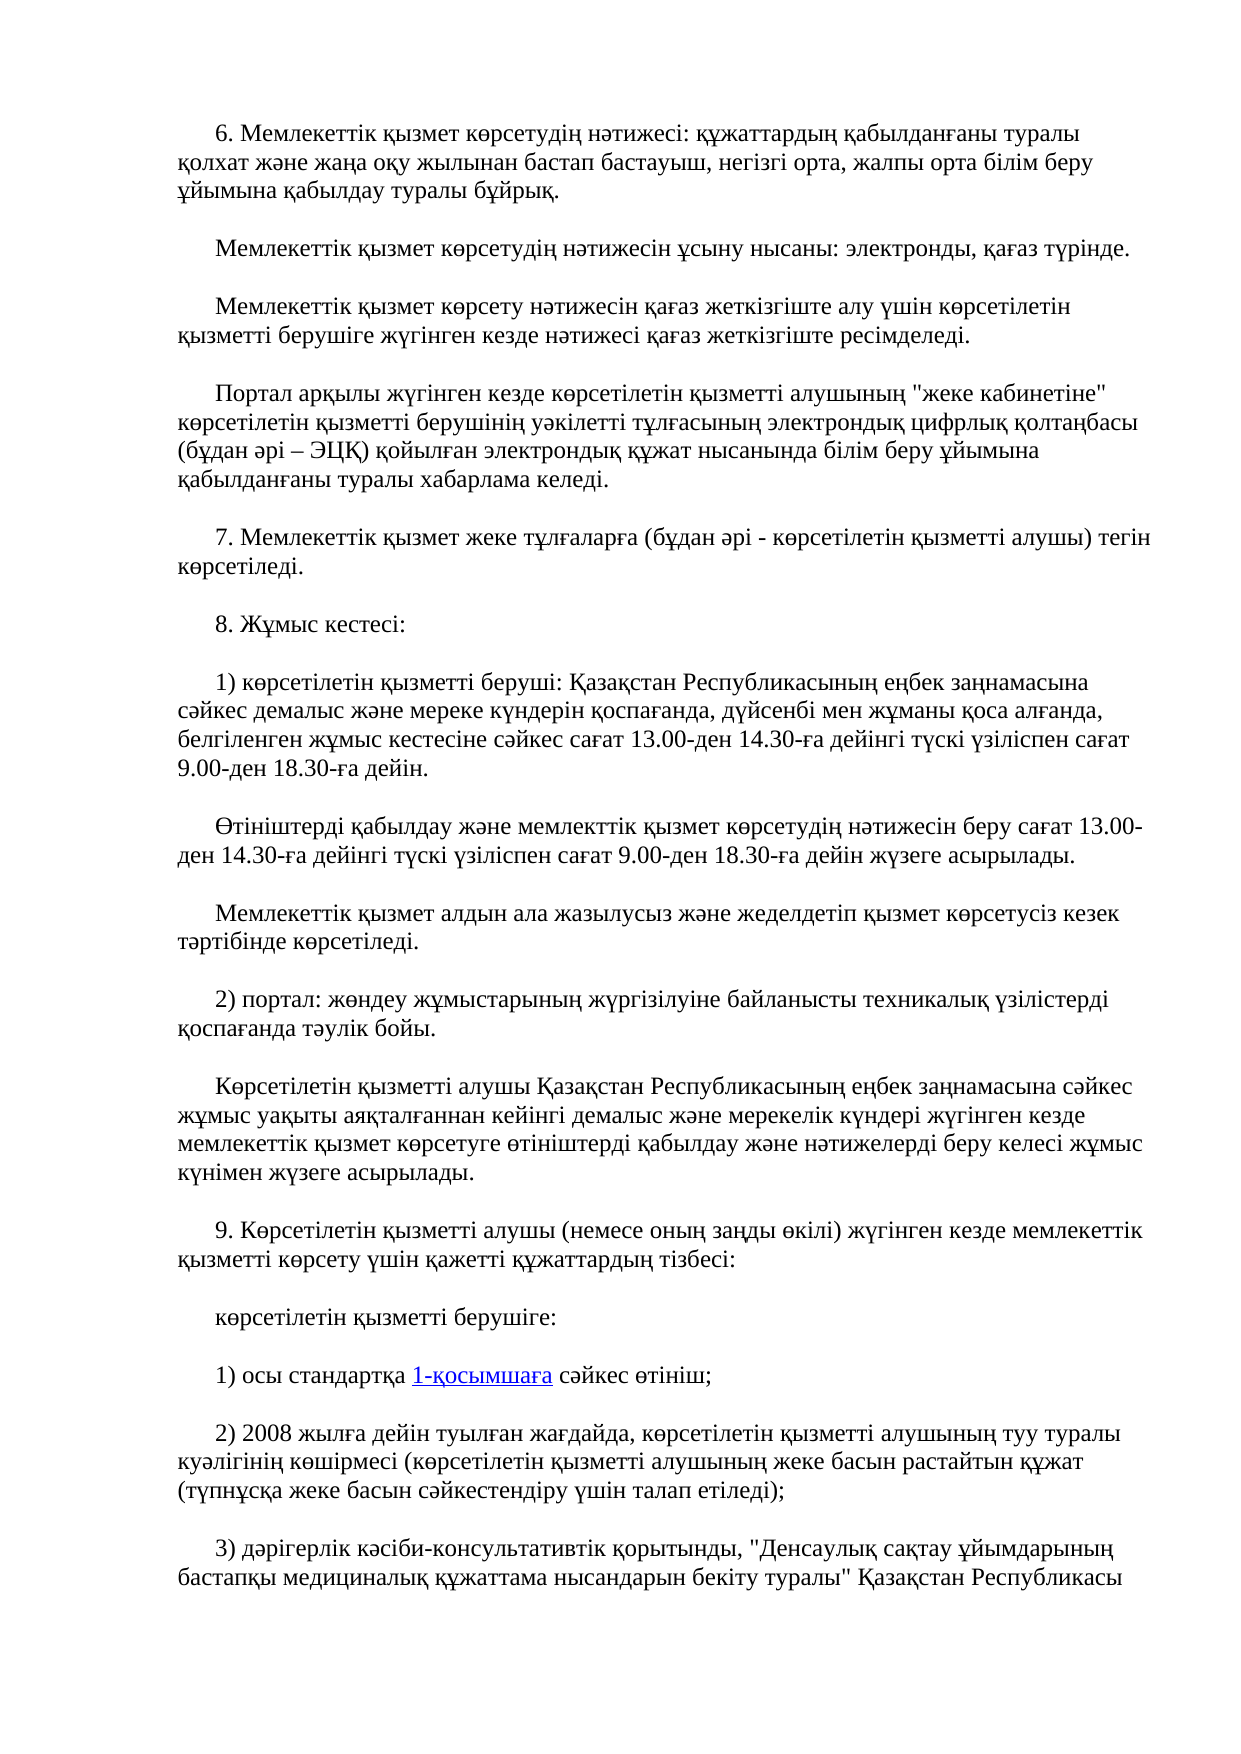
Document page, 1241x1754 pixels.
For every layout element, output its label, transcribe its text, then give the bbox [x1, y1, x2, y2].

text 2) 2008 жылға дейін туылған жағдайда, көрсетілетін қызметті алушының туу туралы куәлігінің көшірмесі (көрсетілетін қызметті алушының жеке басын растайтын құжат (түпнұсқа жеке басын сәйкестендіру үшін талап етіледі); [177, 1418, 1152, 1504]
text 2) портал: жөндеу жұмыстарының жүргізілуіне байланысты техникалық үзілістерді қоспағанда тәулік бойы. [177, 984, 1152, 1042]
text 6. Мемлекеттік қызмет көрсетудің нәтижесі: құжаттардың қабылданғаны туралы қолхат және жаңа оқу жылынан бастап бастауыш, негізгі орта, жалпы орта білім беру ұйымына қабылдау туралы бұйрық. [177, 118, 1152, 204]
text 1) осы стандартқа 1-қосымшаға сәйкес өтініш; [177, 1360, 1152, 1388]
text Портал арқылы жүгінген кезде көрсетілетін қызметті алушының "жеке кабинетіне" көрсетілетін қызметті берушінің уәкілетті тұлғасының электрондық цифрлық қолтаңбасы (бұдан әрі – ЭЦҚ) қойылған электрондық құжат нысанында білім беру ұйымына қабылданғаны туралы хабарлама келеді. [177, 378, 1152, 493]
text Мемлекеттік қызмет алдын ала жазылусыз және жеделдетіп қызмет көрсетусіз кезек тәртібінде көрсетіледі. [177, 898, 1152, 955]
text көрсетілетін қызметті берушіге: [177, 1302, 1152, 1331]
text 9. Көрсетілетін қызметті алушы (немесе оның заңды өкілі) жүгінген кезде мемлекеттік қызметті көрсету үшін қажетті құжаттардың тізбесі: [177, 1215, 1152, 1273]
text Мемлекеттік қызмет көрсетудің нәтижесін ұсыну нысаны: электронды, қағаз түрінде. [177, 233, 1152, 262]
text Мемлекеттік қызмет көрсету нәтижесін қағаз жеткізгіште алу үшін көрсетілетін қызметті берушіге жүгінген кезде нәтижесі қағаз жеткізгіште ресімделеді. [177, 291, 1152, 349]
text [177, 1533, 1152, 1591]
text 7. Мемлекеттік қызмет жеке тұлғаларға (бұдан әрі - көрсетілетін қызметті алушы) тегін көрсетіледі. [177, 522, 1152, 580]
text Өтініштерді қабылдау және мемлекттік қызмет көрсетудің нәтижесін беру сағат 13.00-ден 14.30-ға дейінгі түскі үзіліспен сағат 9.00-ден 18.30-ға дейін жүзеге асырылады. [177, 811, 1152, 868]
text Көрсетілетін қызметті алушы Қазақстан Республикасының еңбек заңнамасына сәйкес жұмыс уақыты аяқталғаннан кейінгі демалыс және мерекелік күндері жүгінген кезде мемлекеттік қызмет көрсетуге өтініштерді қабылдау және нәтижелерді беру келесі жұмыс күнімен жүзеге асырылады. [177, 1071, 1152, 1186]
text 1) көрсетілетін қызметті беруші: Қазақстан Республикасының еңбек заңнамасына сәйкес демалыс және мереке күндерін қоспағанда, дүйсенбі мен жұманы қоса алғанда, белгіленген жұмыс кестесіне сәйкес сағат 13.00-ден 14.30-ға дейінгі түскі үзіліспен сағат 9.00-ден 18.30-ға дейін. [177, 667, 1152, 782]
text 8. Жұмыс кестесі: [177, 609, 1152, 638]
